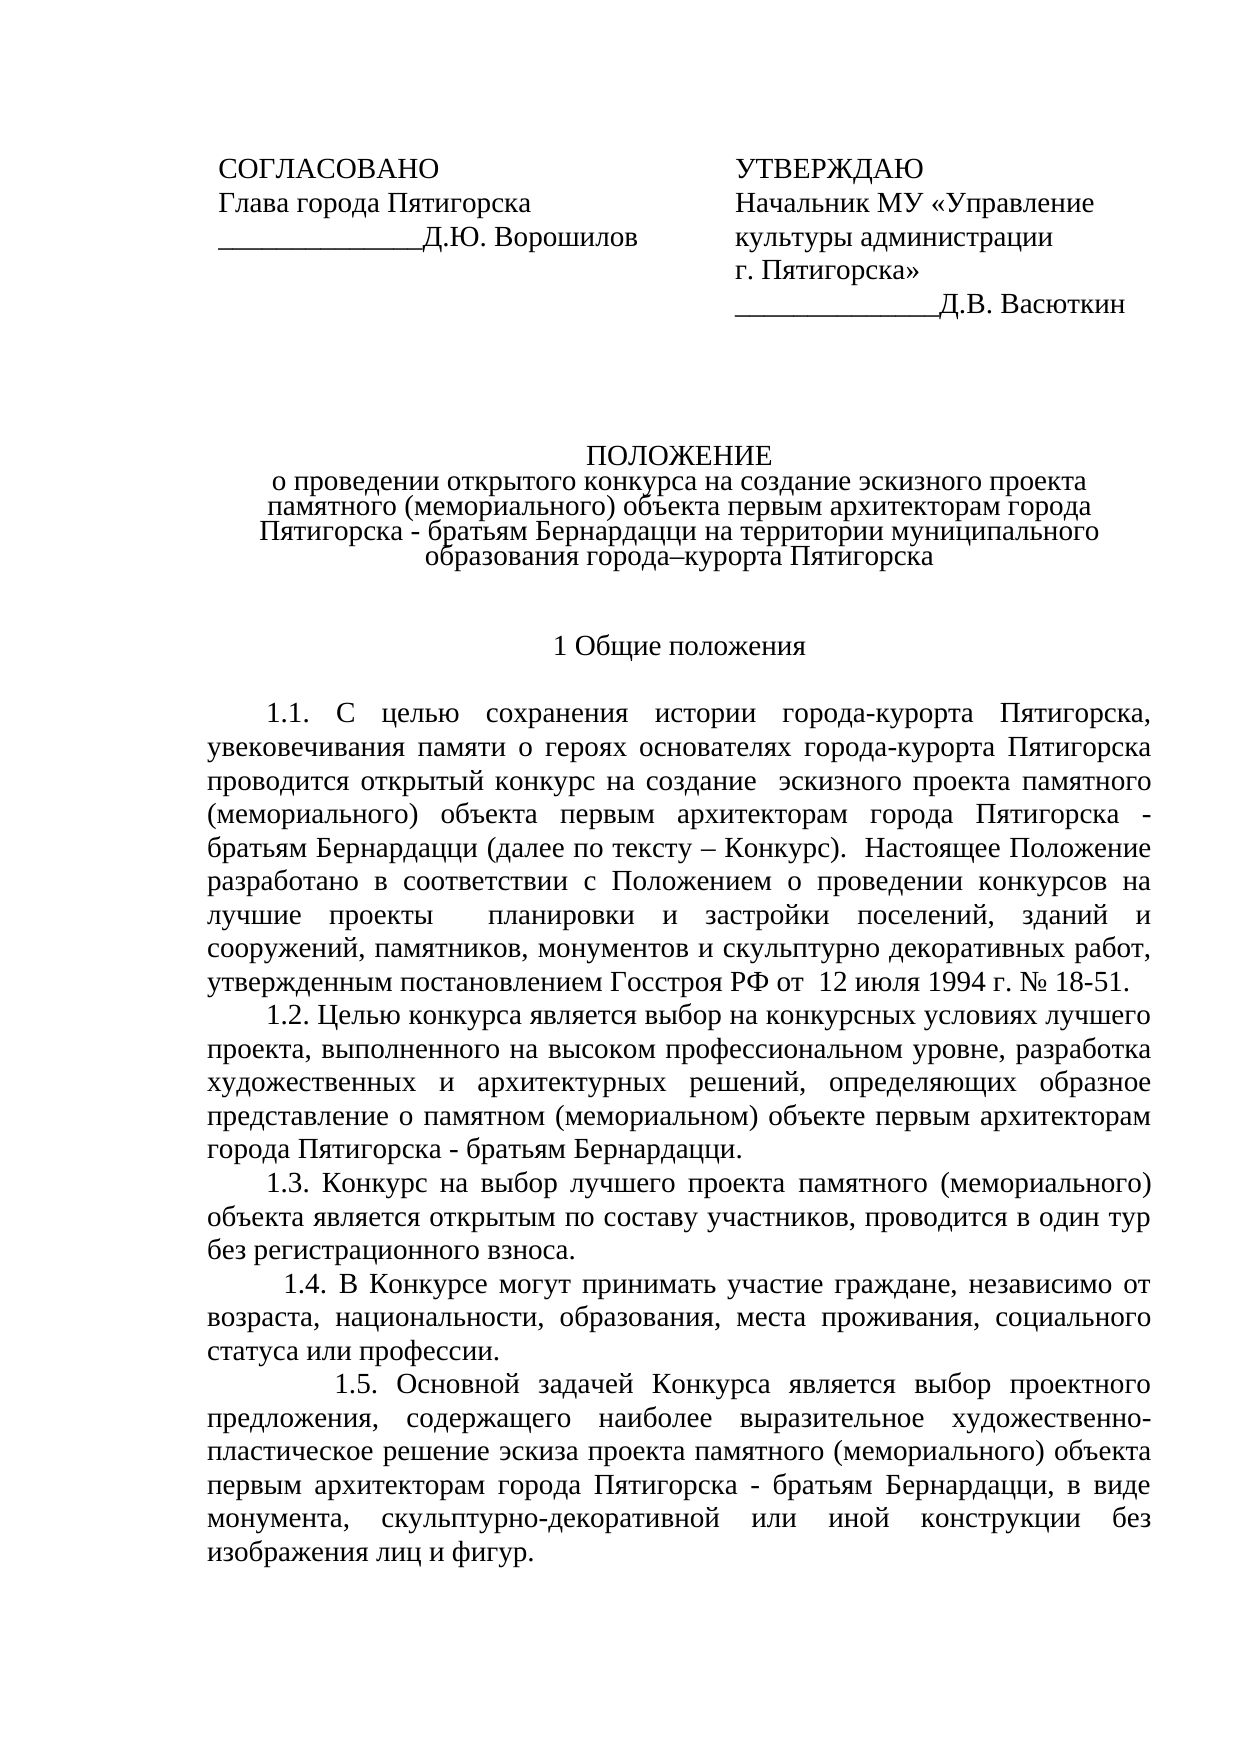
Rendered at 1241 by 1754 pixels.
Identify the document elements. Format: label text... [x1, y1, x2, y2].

text 1.4. В Конкурсе могут принимать участие граждане, независимо от возраста, национальности, образования, места проживания, социального статуса или профессии. [207, 1266, 1152, 1366]
text 1.5. Основной задачей Конкурса является выбор проектного предложения, содержащего наиболее выразительное художественно-пластическое решение эскиза проекта памятного (мемориального) объекта первым архитекторам города Пятигорска - братьям Бернардацци, в виде монумента, скульптурно-декоративной или иной конструкции без изображения лиц и фигур. [207, 1366, 1152, 1568]
table_header СОГЛАСОВАНО Глава города Пятигорска ______________Д.Ю. Ворошилов [207, 152, 723, 319]
table_header УТВЕРЖДАЮ Начальник МУ «Управление культуры администрации г. Пятигорска» ______________Д.В. Васюткин [724, 152, 1163, 319]
text 1.3. Конкурс на выбор лучшего проекта памятного (мемориального) объекта является открытым по составу участников, проводится в один тур без регистрационного взноса. [207, 1165, 1152, 1266]
text 1.1. С целью сохранения истории города-курорта Пятигорска, увековечивания памяти о героях основателях города-курорта Пятигорска проводится открытый конкурс на создание эскизного проекта памятного (мемориального) объекта первым архитекторам города Пятигорска - братьям Бернардацци (далее по тексту – Конкурс). Настоящее Положение разработано в соответствии с Положением о проведении конкурсов на лучшие проекты планировки и застройки поселений, зданий и сооружений, памятников, монументов и скульптурно декоративных работ, утвержденным постановлением Госстроя РФ от 12 июля 1994 г. № 18-51. [207, 696, 1152, 997]
text 1 Общие положения [207, 628, 1152, 662]
text 1.2. Целью конкурса является выбор на конкурсных условиях лучшего проекта, выполненного на высоком профессиональном уровне, разработка художественных и архитектурных решений, определяющих образное представление о памятном (мемориальном) объекте первым архитекторам города Пятигорска - братьям Бернардацци. [207, 997, 1152, 1165]
text ПОЛОЖЕНИЕ [207, 445, 1152, 470]
text о проведении открытого конкурса на создание эскизного проекта памятного (мемориального) объекта первым архитекторам города Пятигорска - братьям Бернардацци на территории муниципального образования города–курорта Пятигорска [207, 470, 1152, 570]
